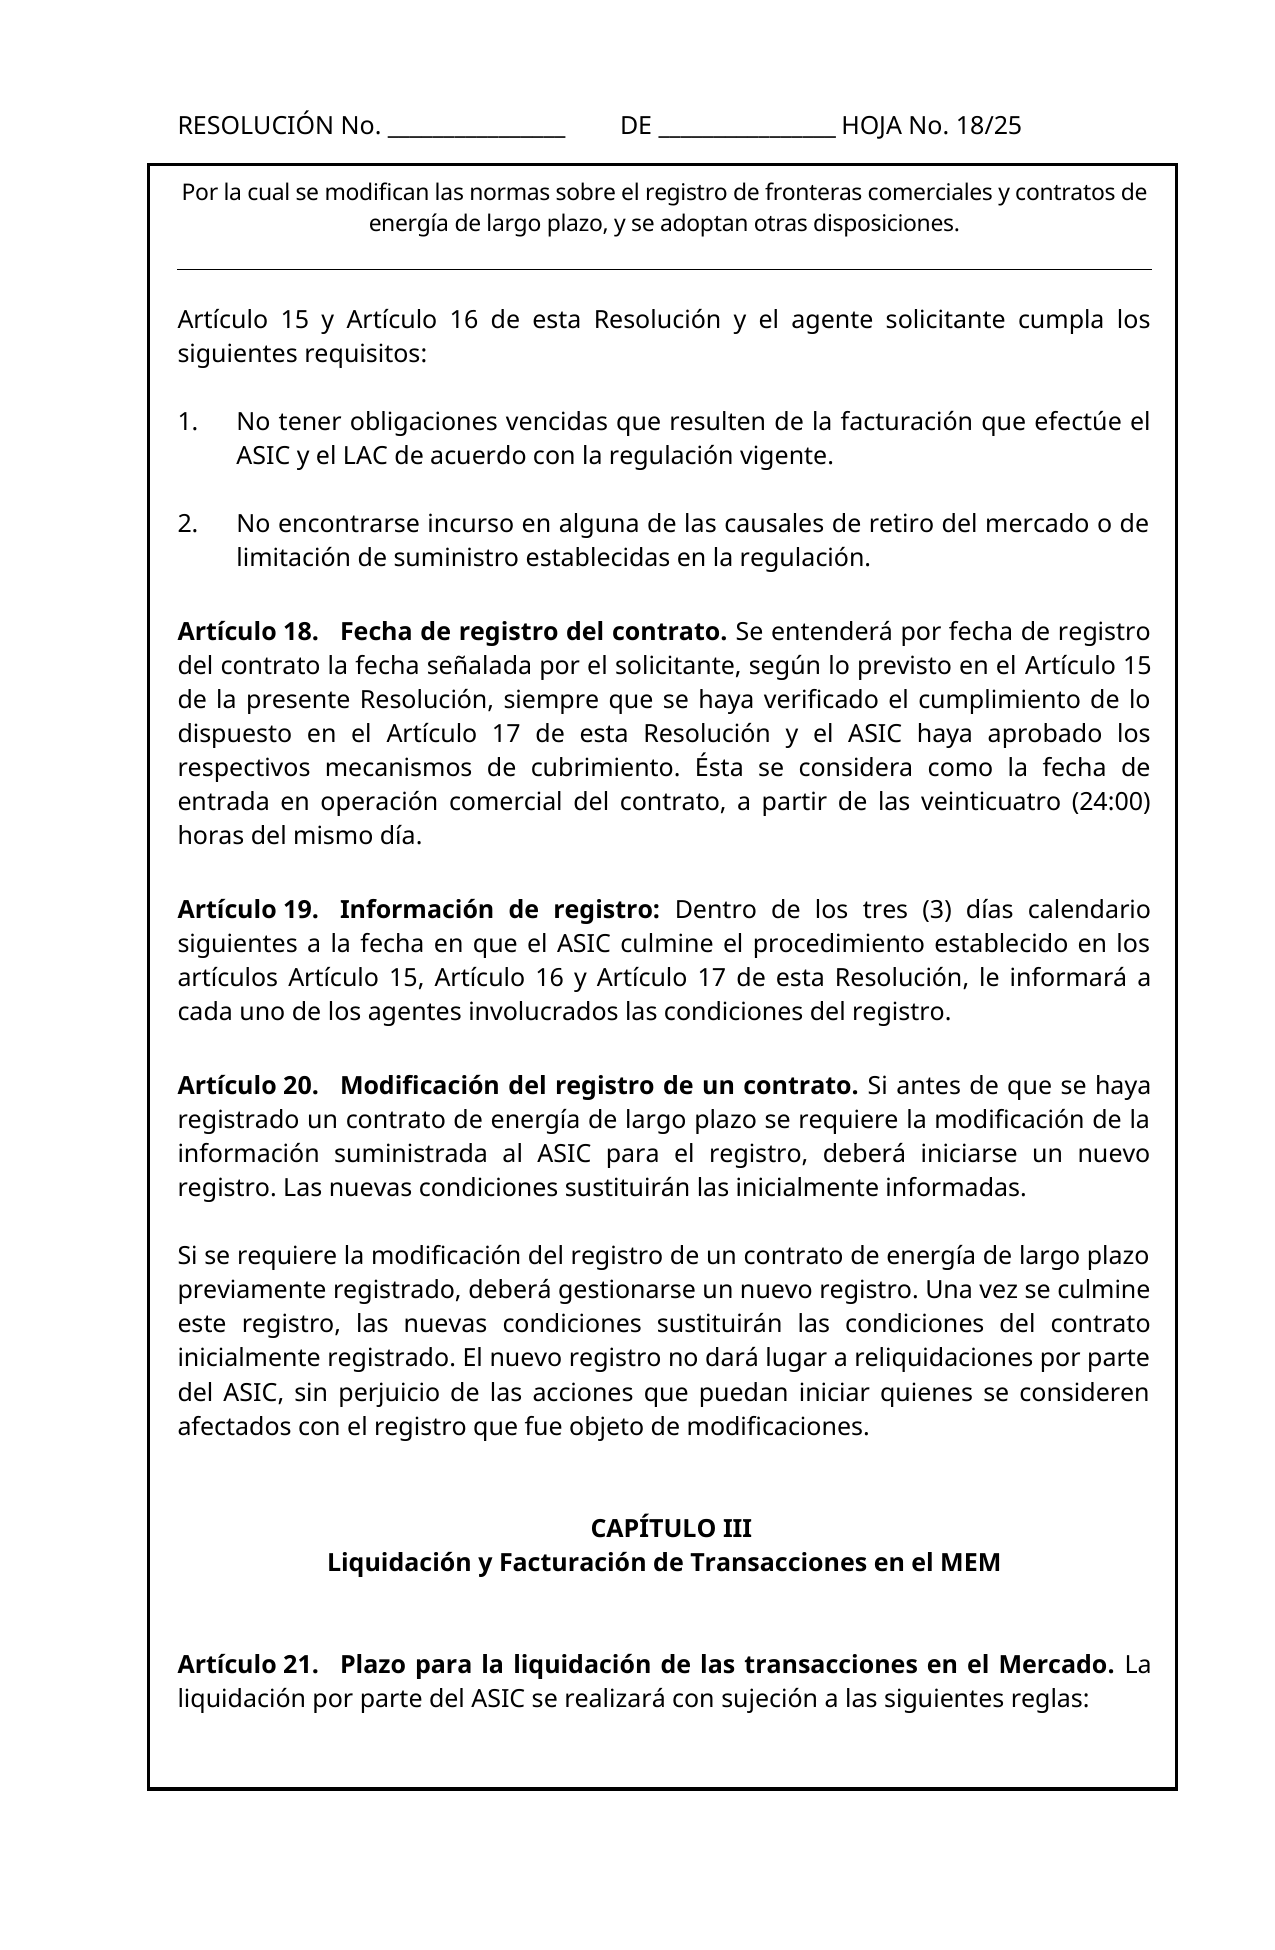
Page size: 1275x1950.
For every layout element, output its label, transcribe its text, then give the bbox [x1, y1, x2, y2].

list No encontrarse incurso en alguna de las causales de retiro del mercado o de limitación de suministro establecidas en la regulación. [177, 506, 1152, 574]
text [177, 301, 1152, 369]
list No tener obligaciones vencidas que resulten de la facturación que efectúe el ASIC y el LAC de acuerdo con la regulación vigente. [177, 403, 1152, 472]
text Información de registro: Dentro de los tres (3) días calendario siguientes a la fecha en que el ASIC culmine el procedimiento establecido en los artículos 15, 16 y 17 de esta Resolución, le informará a cada uno de los agentes involucrados las condiciones del registro. [177, 892, 1152, 1028]
text Fecha de registro del contrato. Se entenderá por fecha de registro del contrato la fecha señalada por el solicitante, según lo previsto en el Artículo 15 de la presente Resolución, siempre que se haya verificado el cumplimiento de lo dispuesto en el Artículo 17 de esta Resolución y el ASIC haya aprobado los respectivos mecanismos de cubrimiento. Ésta se considera como la fecha de entrada en operación comercial del contrato, a partir de las veinticuatro (24:00) horas del mismo día. [177, 613, 1152, 852]
text Plazo para la liquidación de las transacciones en el Mercado. La liquidación por parte del ASIC se realizará con sujeción a las siguientes reglas: [177, 1647, 1152, 1715]
text Si se requiere la modificación del registro de un contrato de energía de largo plazo previamente registrado, deberá gestionarse un nuevo registro. Una vez se culmine este registro, las nuevas condiciones sustituirán las condiciones del contrato inicialmente registrado. El nuevo registro no dará lugar a reliquidaciones por parte del ASIC, sin perjuicio de las acciones que puedan iniciar quienes se consideren afectados con el registro que fue objeto de modificaciones. [177, 1238, 1152, 1442]
text Modificación del registro de un contrato. Si antes de que se haya registrado un contrato de energía de largo plazo se requiere la modificación de la información suministrada al ASIC para el registro, deberá iniciarse un nuevo registro. Las nuevas condiciones sustituirán las inicialmente informadas. [177, 1068, 1152, 1204]
subtitle Liquidación y Facturación de Transacciones en el MEM [177, 1544, 1152, 1578]
